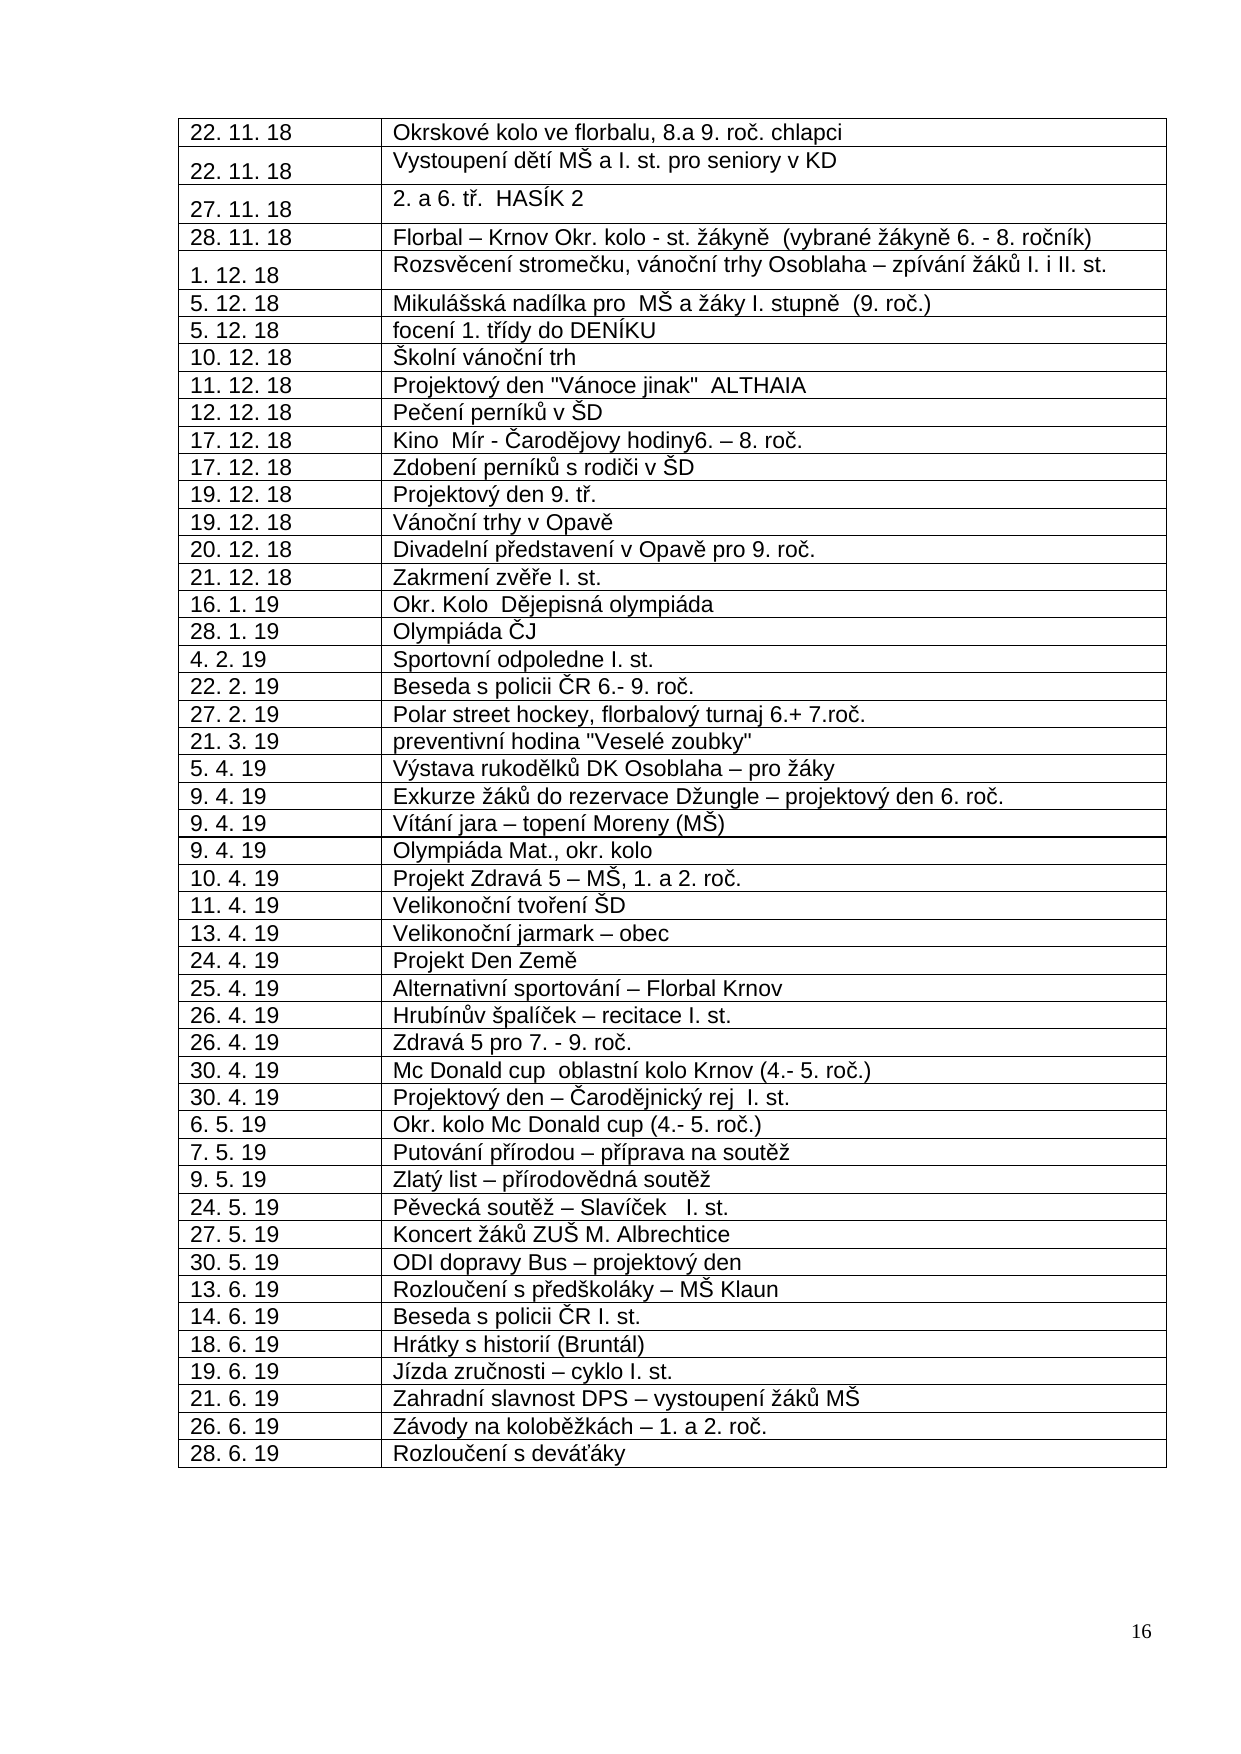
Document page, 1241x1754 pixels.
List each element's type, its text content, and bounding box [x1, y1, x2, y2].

table_cell 4. 2. 19 [179, 646, 381, 672]
table_cell Mc Donald cup oblastní kolo Krnov (4.- 5. roč.) [382, 1057, 1166, 1083]
table_cell Projektový den – Čarodějnický rej I. st. [382, 1084, 1166, 1110]
table_cell 28. 1. 19 [179, 618, 381, 645]
table_cell Divadelní představení v Opavě pro 9. roč. [382, 536, 1166, 562]
table_cell 9. 4. 19 [179, 810, 381, 836]
table_cell 9. 4. 19 [179, 838, 381, 864]
table_cell 9. 5. 19 [179, 1166, 381, 1193]
table_cell ODI dopravy Bus – projektový den [382, 1249, 1166, 1275]
table_cell Zahradní slavnost DPS – vystoupení žáků MŠ [382, 1385, 1166, 1412]
table_cell 25. 4. 19 [179, 975, 381, 1001]
table_cell Mikulášská nadílka pro MŠ a žáky I. stupně (9. roč.) [382, 290, 1166, 316]
table_cell Velikonoční jarmark – obec [382, 920, 1166, 946]
table_cell Rozsvěcení stromečku, vánoční trhy Osoblaha – zpívání žáků I. i II. st. [382, 251, 1166, 288]
table_cell focení 1. třídy do DENÍKU [382, 317, 1166, 343]
table_cell Vystoupení dětí MŠ a I. st. pro seniory v KD [382, 147, 1166, 184]
table_cell Zdobení perníků s rodiči v ŠD [382, 454, 1166, 480]
table_cell 11. 4. 19 [179, 892, 381, 919]
table_cell 14. 6. 19 [179, 1303, 381, 1329]
table_cell preventivní hodina "Veselé zoubky" [382, 728, 1166, 754]
table_cell Hrubínův špalíček – recitace I. st. [382, 1002, 1166, 1028]
table_cell Rozloučení s deváťáky [382, 1440, 1166, 1467]
table_cell Sportovní odpoledne I. st. [382, 646, 1166, 672]
table_cell 17. 12. 18 [179, 454, 381, 480]
table_cell 27. 11. 18 [179, 185, 381, 223]
table_cell Závody na koloběžkách – 1. a 2. roč. [382, 1413, 1166, 1439]
table_cell Beseda s policii ČR 6.- 9. roč. [382, 673, 1166, 699]
table_cell Zdravá 5 pro 7. - 9. roč. [382, 1029, 1166, 1056]
table_cell 11. 12. 18 [179, 372, 381, 398]
table_cell 24. 5. 19 [179, 1194, 381, 1220]
table_cell 16. 1. 19 [179, 591, 381, 617]
table_cell 19. 12. 18 [179, 481, 381, 508]
table_cell Zakrmení zvěře I. st. [382, 564, 1166, 590]
table_cell Okr. kolo Mc Donald cup (4.- 5. roč.) [382, 1111, 1166, 1138]
table_cell 26. 6. 19 [179, 1413, 381, 1439]
table_cell 19. 12. 18 [179, 509, 381, 535]
table_cell Kino Mír - Čarodějovy hodiny6. – 8. roč. [382, 427, 1166, 453]
table_cell 27. 5. 19 [179, 1221, 381, 1247]
table_cell Putování přírodou – příprava na soutěž [382, 1139, 1166, 1165]
table_cell Okrskové kolo ve florbalu, 8.a 9. roč. chlapci [382, 119, 1166, 146]
table_cell 5. 12. 18 [179, 290, 381, 316]
table_cell 7. 5. 19 [179, 1139, 381, 1165]
table_cell 17. 12. 18 [179, 427, 381, 453]
table_cell Olympiáda Mat., okr. kolo [382, 838, 1166, 864]
table_cell Vítání jara – topení Moreny (MŠ) [382, 810, 1166, 836]
table_cell 21. 3. 19 [179, 728, 381, 754]
table_cell 30. 5. 19 [179, 1249, 381, 1275]
table_cell 12. 12. 18 [179, 399, 381, 426]
table_cell 5. 4. 19 [179, 755, 381, 782]
table_cell Okr. Kolo Dějepisná olympiáda [382, 591, 1166, 617]
table_cell 9. 4. 19 [179, 783, 381, 809]
table_cell 6. 5. 19 [179, 1111, 381, 1138]
table_cell 10. 12. 18 [179, 344, 381, 371]
table_cell 27. 2. 19 [179, 701, 381, 727]
table_cell 22. 11. 18 [179, 119, 381, 146]
table_cell Výstava rukodělků DK Osoblaha – pro žáky [382, 755, 1166, 782]
table_cell Rozloučení s předškoláky – MŠ Klaun [382, 1276, 1166, 1302]
table_cell Projekt Den Země [382, 947, 1166, 973]
table_cell Hrátky s historií (Bruntál) [382, 1331, 1166, 1357]
table_cell 26. 4. 19 [179, 1029, 381, 1056]
table_cell 19. 6. 19 [179, 1358, 381, 1384]
table_cell 21. 6. 19 [179, 1385, 381, 1412]
table_cell Florbal – Krnov Okr. kolo - st. žákyně (vybrané žákyně 6. - 8. ročník) [382, 224, 1166, 250]
table_cell Vánoční trhy v Opavě [382, 509, 1166, 535]
table_cell 13. 6. 19 [179, 1276, 381, 1302]
table_cell Koncert žáků ZUŠ M. Albrechtice [382, 1221, 1166, 1247]
table_cell 22. 2. 19 [179, 673, 381, 699]
table_cell Školní vánoční trh [382, 344, 1166, 371]
table_cell Jízda zručnosti – cyklo I. st. [382, 1358, 1166, 1384]
table_cell Pečení perníků v ŠD [382, 399, 1166, 426]
table_cell Pěvecká soutěž – Slavíček I. st. [382, 1194, 1166, 1220]
table_cell 30. 4. 19 [179, 1084, 381, 1110]
table_cell Velikonoční tvoření ŠD [382, 892, 1166, 919]
table_cell 20. 12. 18 [179, 536, 381, 562]
table_cell 30. 4. 19 [179, 1057, 381, 1083]
table_cell 21. 12. 18 [179, 564, 381, 590]
table_cell 5. 12. 18 [179, 317, 381, 343]
table_cell Alternativní sportování – Florbal Krnov [382, 975, 1166, 1001]
table_cell Beseda s policii ČR I. st. [382, 1303, 1166, 1329]
table_cell 28. 6. 19 [179, 1440, 381, 1467]
table_cell 1. 12. 18 [179, 251, 381, 288]
table_cell 18. 6. 19 [179, 1331, 381, 1357]
table_cell Projektový den "Vánoce jinak" ALTHAIA [382, 372, 1166, 398]
table_cell 24. 4. 19 [179, 947, 381, 973]
table_cell 26. 4. 19 [179, 1002, 381, 1028]
table_cell Exkurze žáků do rezervace Džungle – projektový den 6. roč. [382, 783, 1166, 809]
table_cell 13. 4. 19 [179, 920, 381, 946]
table_cell 2. a 6. tř. HASÍK 2 [382, 185, 1166, 223]
table_cell Projektový den 9. tř. [382, 481, 1166, 508]
table_cell 22. 11. 18 [179, 147, 381, 184]
table_cell Projekt Zdravá 5 – MŠ, 1. a 2. roč. [382, 865, 1166, 891]
table_cell Olympiáda ČJ [382, 618, 1166, 645]
table_cell Polar street hockey, florbalový turnaj 6.+ 7.roč. [382, 701, 1166, 727]
table_cell 10. 4. 19 [179, 865, 381, 891]
table_cell 28. 11. 18 [179, 224, 381, 250]
table_cell Zlatý list – přírodovědná soutěž [382, 1166, 1166, 1193]
